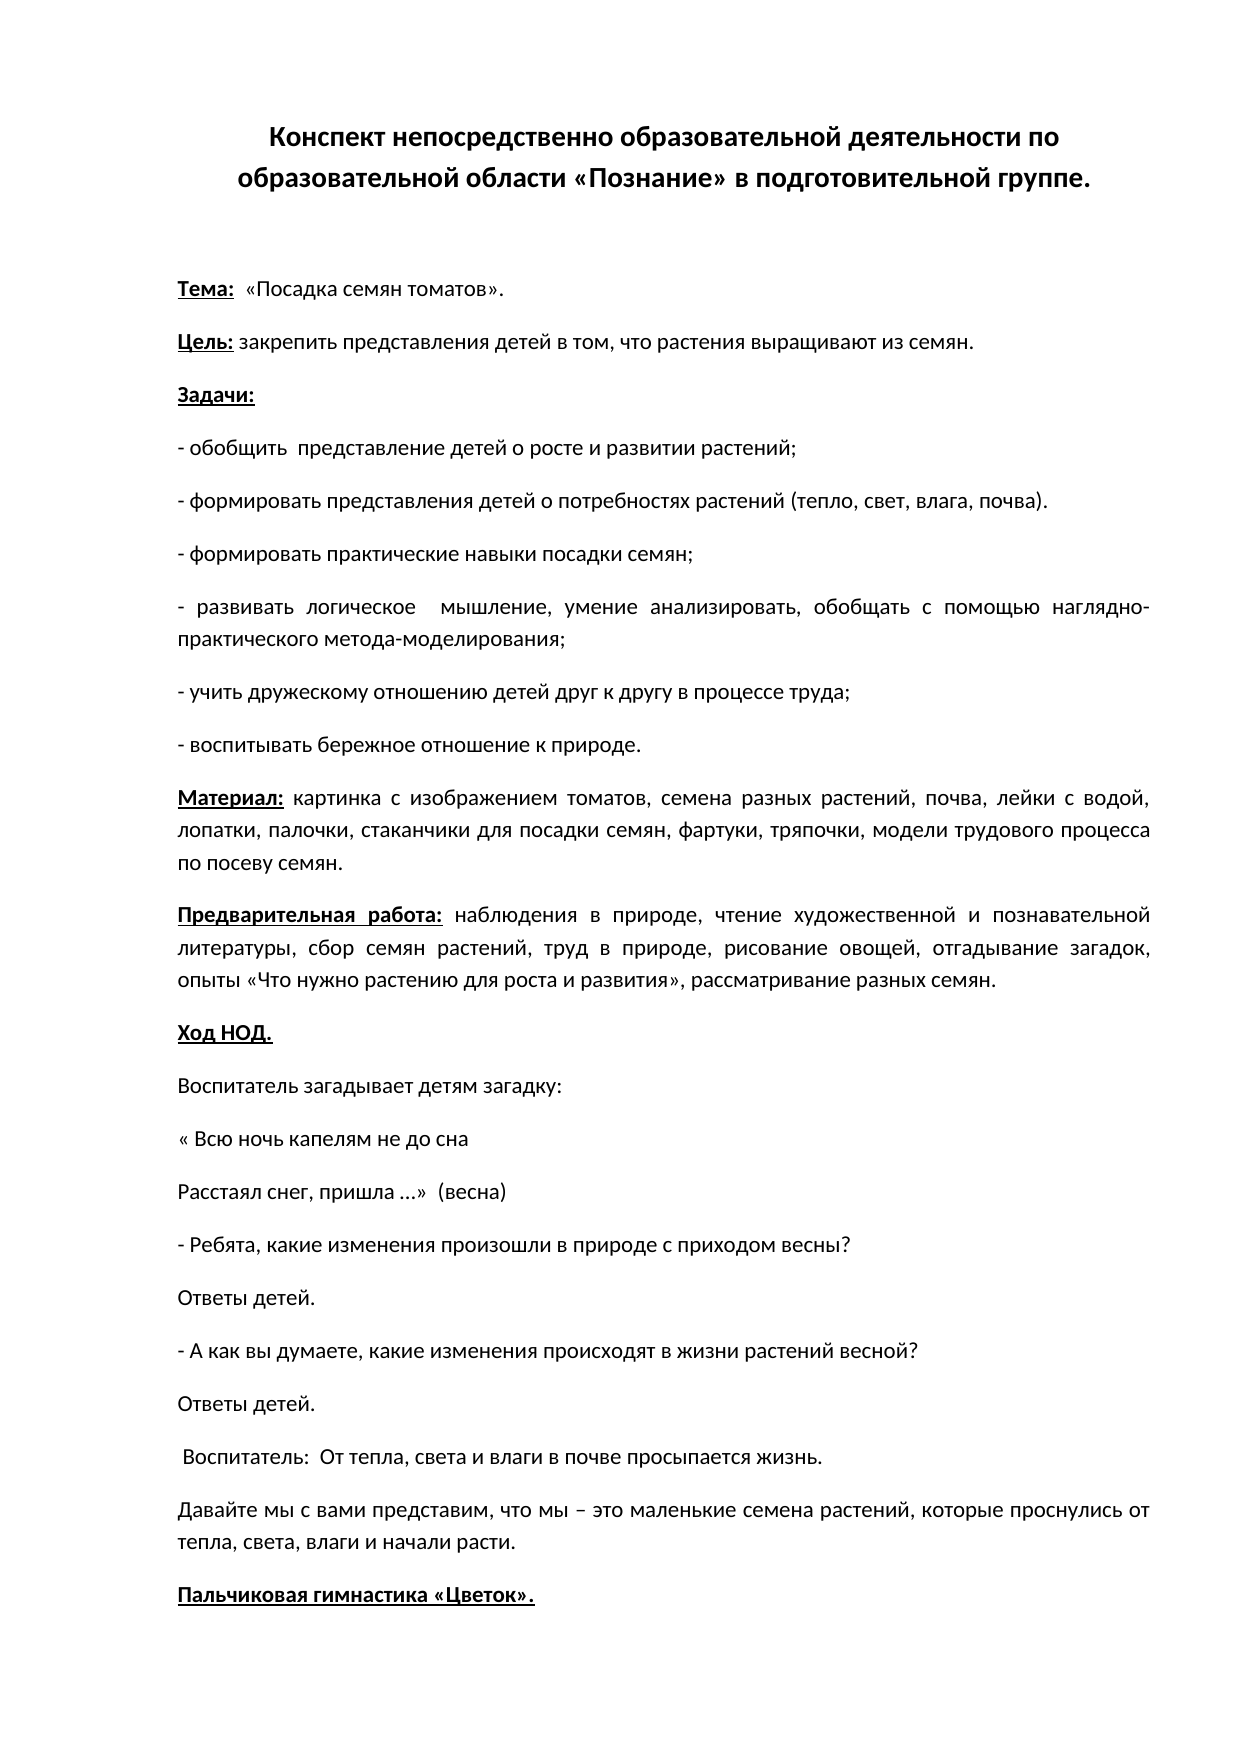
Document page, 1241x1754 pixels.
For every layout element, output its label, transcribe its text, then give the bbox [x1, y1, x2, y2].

text - развивать логическое мышление, умение анализировать, обобщать с помощью наглядно-практического метода-моделирования; [177, 592, 1152, 652]
text Расстаял снег, пришла …» (весна) [177, 1177, 1152, 1205]
text Ответы детей. [177, 1389, 1152, 1417]
text Ответы детей. [177, 1283, 1152, 1311]
text Воспитатель: От тепла, света и влаги в почве просыпается жизнь. [177, 1442, 1152, 1470]
text Пальчиковая гимнастика «Цветок». [177, 1580, 1152, 1608]
text Ход НОД. [177, 1018, 1152, 1046]
text Конспект непосредственно образовательной деятельности по образовательной области «Познание» в подготовительной группе. [177, 118, 1152, 195]
text - воспитывать бережное отношение к природе. [177, 730, 1152, 758]
text Материал: картинка с изображением томатов, семена разных растений, почва, лейки с водой, лопатки, палочки, стаканчики для посадки семян, фартуки, тряпочки, модели трудового процесса по посеву семян. [177, 783, 1152, 876]
text Задачи: [177, 380, 1152, 408]
text - учить дружескому отношению детей друг к другу в процессе труда; [177, 677, 1152, 705]
text « Всю ночь капелям не до сна [177, 1124, 1152, 1152]
text Цель: закрепить представления детей в том, что растения выращивают из семян. [177, 327, 1152, 355]
text Тема: «Посадка семян томатов». [177, 274, 1152, 302]
text Предварительная работа: наблюдения в природе, чтение художественной и познавательной литературы, сбор семян растений, труд в природе, рисование овощей, отгадывание загадок, опыты «Что нужно растению для роста и развития», рассматривание разных семян. [177, 901, 1152, 993]
text - А как вы думаете, какие изменения происходят в жизни растений весной? [177, 1336, 1152, 1364]
text - Ребята, какие изменения произошли в природе с приходом весны? [177, 1230, 1152, 1258]
text Воспитатель загадывает детям загадку: [177, 1071, 1152, 1099]
text - обобщить представление детей о росте и развитии растений; [177, 433, 1152, 461]
text - формировать практические навыки посадки семян; [177, 539, 1152, 567]
text - формировать представления детей о потребностях растений (тепло, свет, влага, почва). [177, 486, 1152, 514]
text Давайте мы с вами представим, что мы – это маленькие семена растений, которые проснулись от тепла, света, влаги и начали расти. [177, 1495, 1152, 1555]
